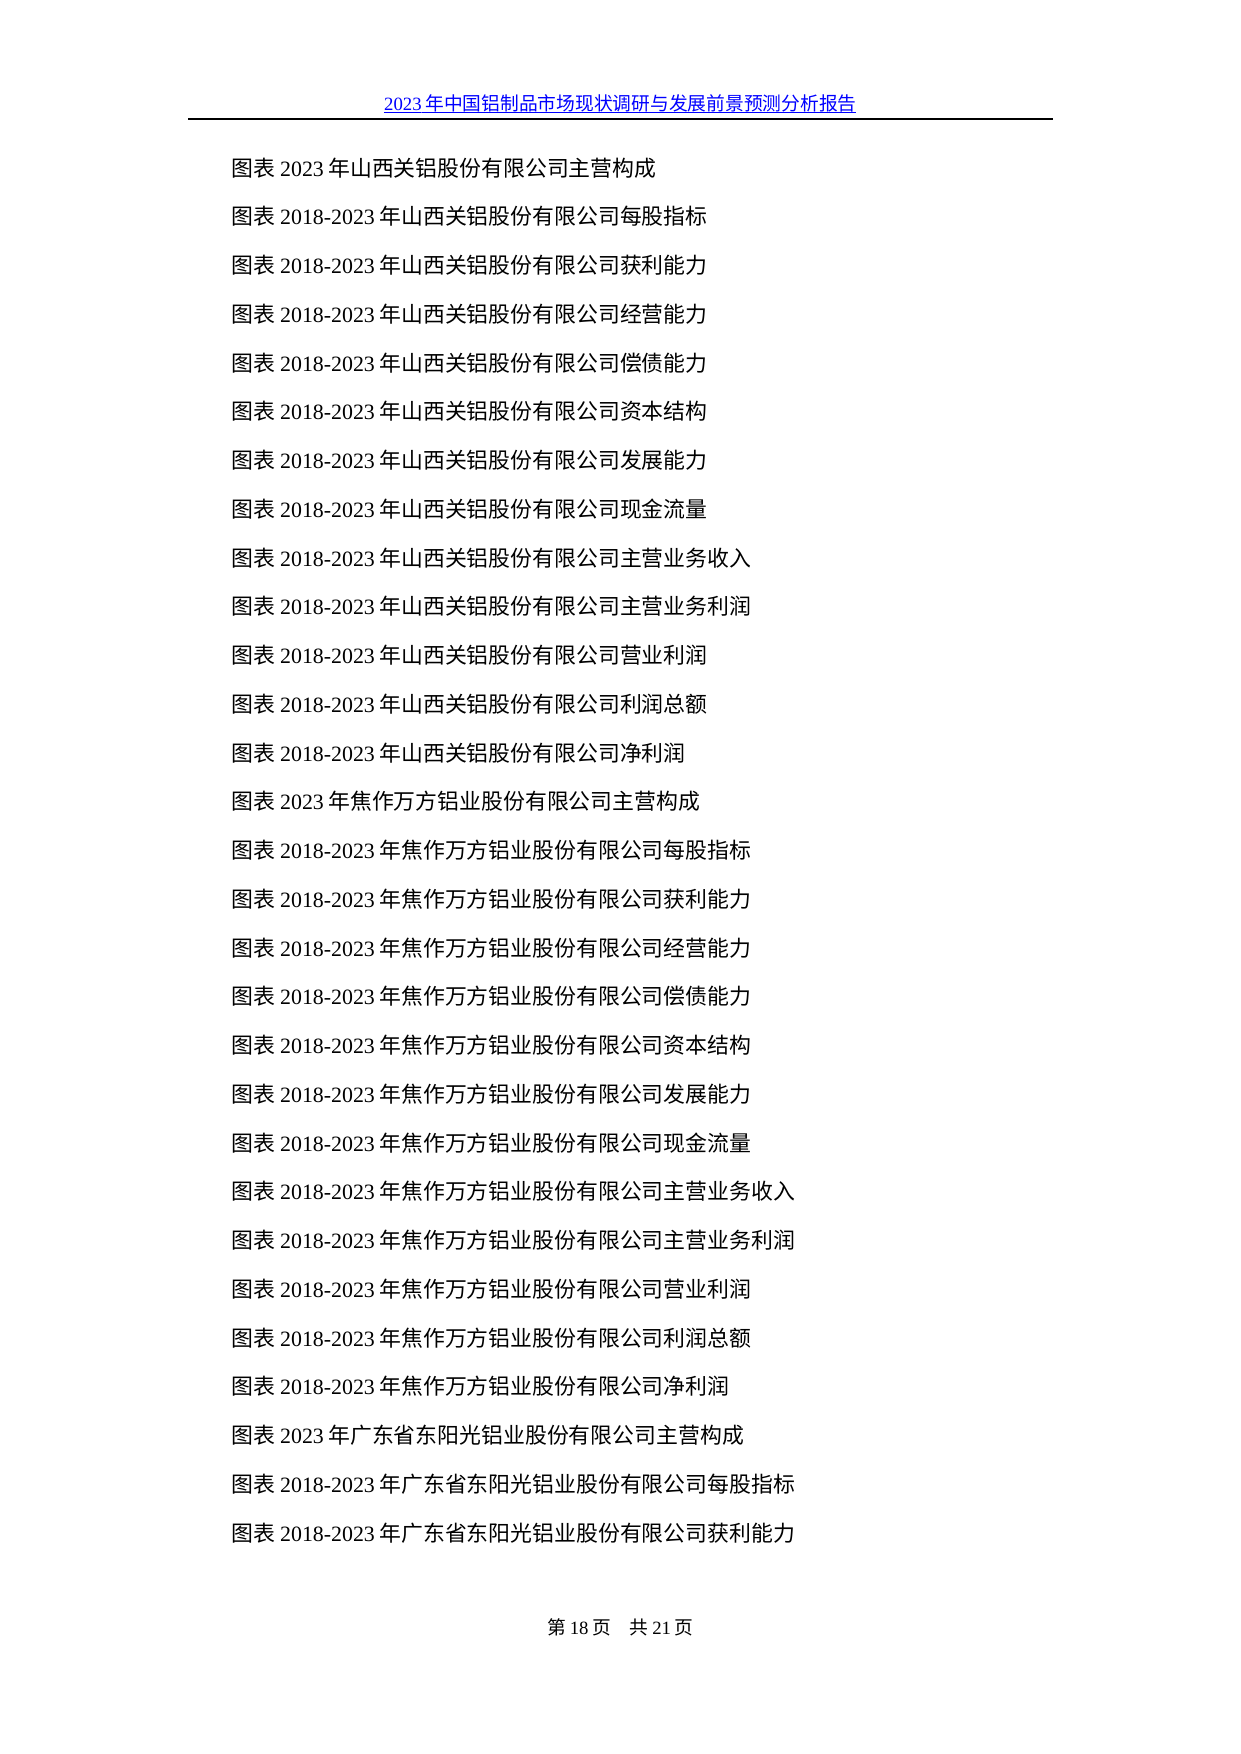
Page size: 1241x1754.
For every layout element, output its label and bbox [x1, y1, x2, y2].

text [187, 150, 1053, 1548]
